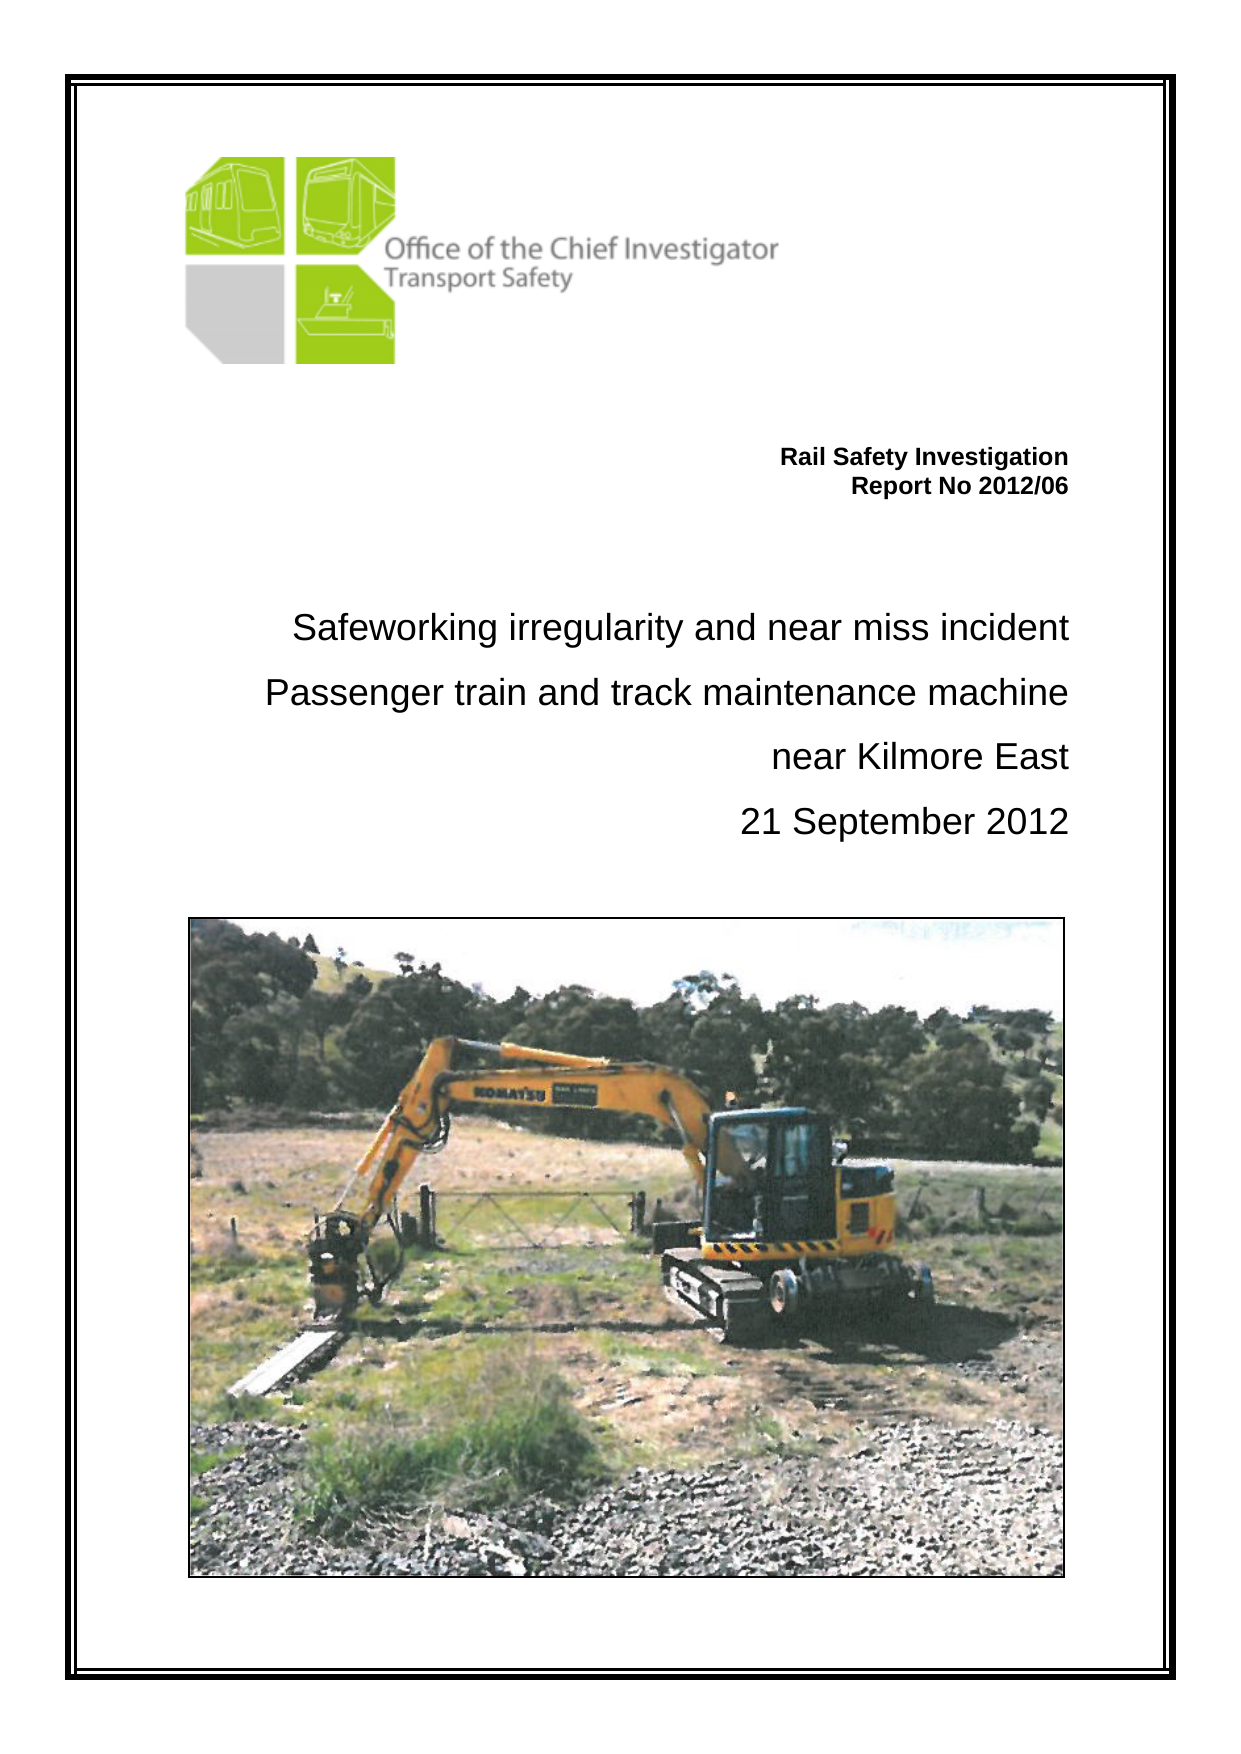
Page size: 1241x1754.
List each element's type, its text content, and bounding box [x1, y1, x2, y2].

picture [184, 157, 810, 364]
title near Kilmore East [184, 734, 1069, 778]
text Rail Safety Investigation [184, 442, 1069, 471]
title 21 September 2012 [184, 799, 1069, 842]
text Report No 2012/06 [184, 471, 1069, 500]
title Safeworking irregularity and near miss incident [184, 605, 1069, 648]
title Passenger train and track maintenance machine [184, 670, 1069, 713]
